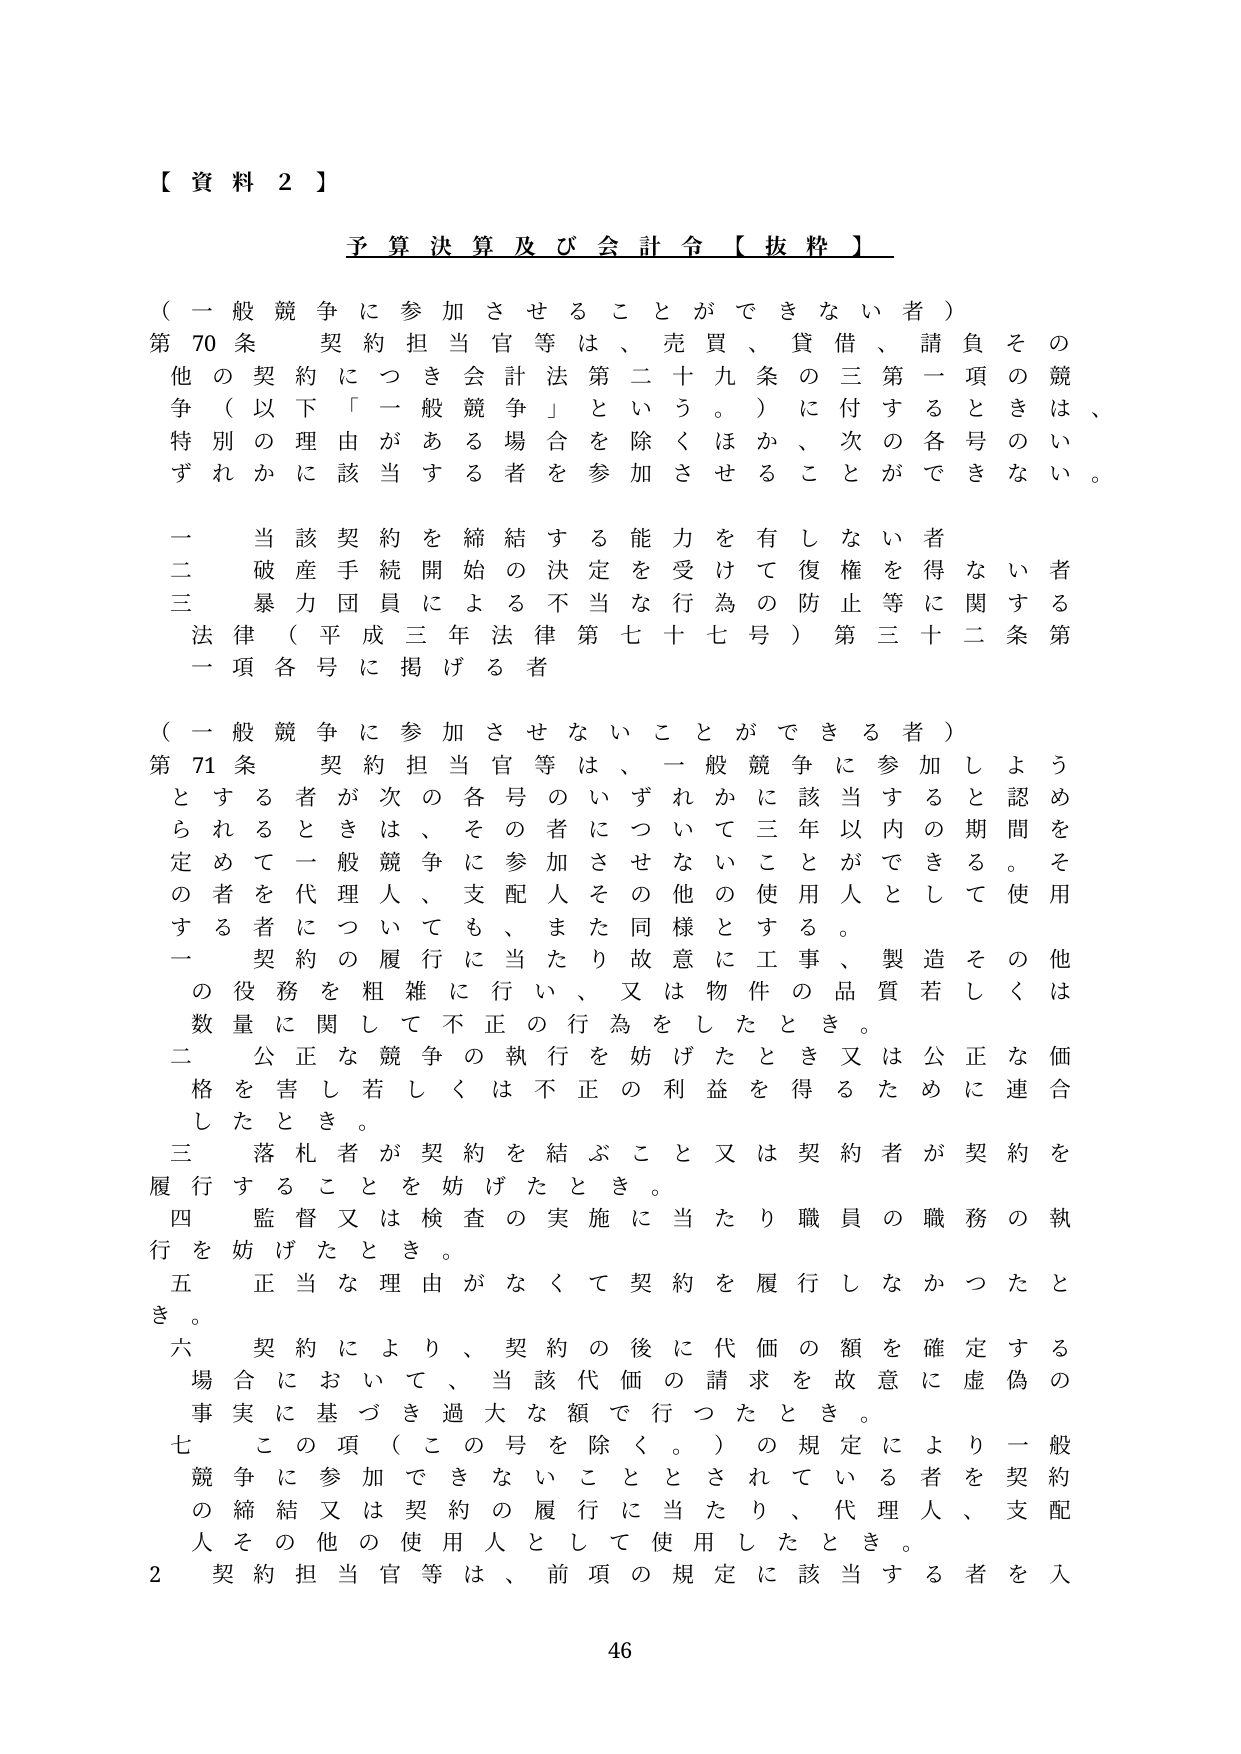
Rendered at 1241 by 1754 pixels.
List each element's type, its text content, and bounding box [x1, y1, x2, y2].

text 三 落札者が契約を結ぶこと又は契約者が契約を履行することを妨げたとき。 [149, 1136, 1091, 1201]
text 三 暴力団員による不当な行為の防止等に関する法律（平成三年法律第七十七号）第三十二条第一項各号に掲げる者 [163, 585, 1091, 683]
text 五 正当な理由がなくて契約を履行しなかつたとき。 [149, 1266, 1091, 1331]
text 一 当該契約を締結する能力を有しない者 [149, 521, 1091, 553]
text 予算決算及び会計令【抜粋】 [149, 229, 1091, 261]
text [149, 1557, 1091, 1590]
text 七 この項（この号を除く。）の規定により一般競争に参加できないこととされている者を契約の締結又は契約の履行に当たり、代理人、支配人その他の使用人として使用したとき。 [166, 1428, 1091, 1557]
text 【資料２】 [149, 164, 1091, 197]
text 第71条 契約担当官等は、一般競争に参加しようとする者が次の各号のいずれかに該当すると認められるときは、その者について三年以内の期間を定めて一般競争に参加させないことができる。その者を代理人、支配人その他の使用人として使用する者についても、また同様とする。 [149, 747, 1091, 942]
text 六 契約により、契約の後に代価の額を確定する場合において、当該代価の請求を故意に虚偽の事実に基づき過大な額で行つたとき。 [166, 1331, 1091, 1428]
text 第70条 契約担当官等は、売買、貸借、請負その他の契約につき会計法第二十九条の三第一項の競争（以下「一般競争」という。）に付するときは、特別の理由がある場合を除くほか、次の各号のいずれかに該当する者を参加させることができない。 [149, 326, 1091, 521]
text （一般競争に参加させないことができる者） [149, 715, 1091, 747]
text 二 破産手続開始の決定を受けて復権を得ない者 [149, 553, 1091, 585]
text （一般競争に参加させることができない者） [149, 294, 1091, 326]
text 四 監督又は検査の実施に当たり職員の職務の執行を妨げたとき。 [149, 1201, 1091, 1266]
text 二 公正な競争の執行を妨げたとき又は公正な価格を害し若しくは不正の利益を得るために連合したとき。 [166, 1039, 1091, 1136]
text 一 契約の履行に当たり故意に工事、製造その他の役務を粗雑に行い、又は物件の品質若しくは数量に関して不正の行為をしたとき。 [163, 942, 1091, 1039]
